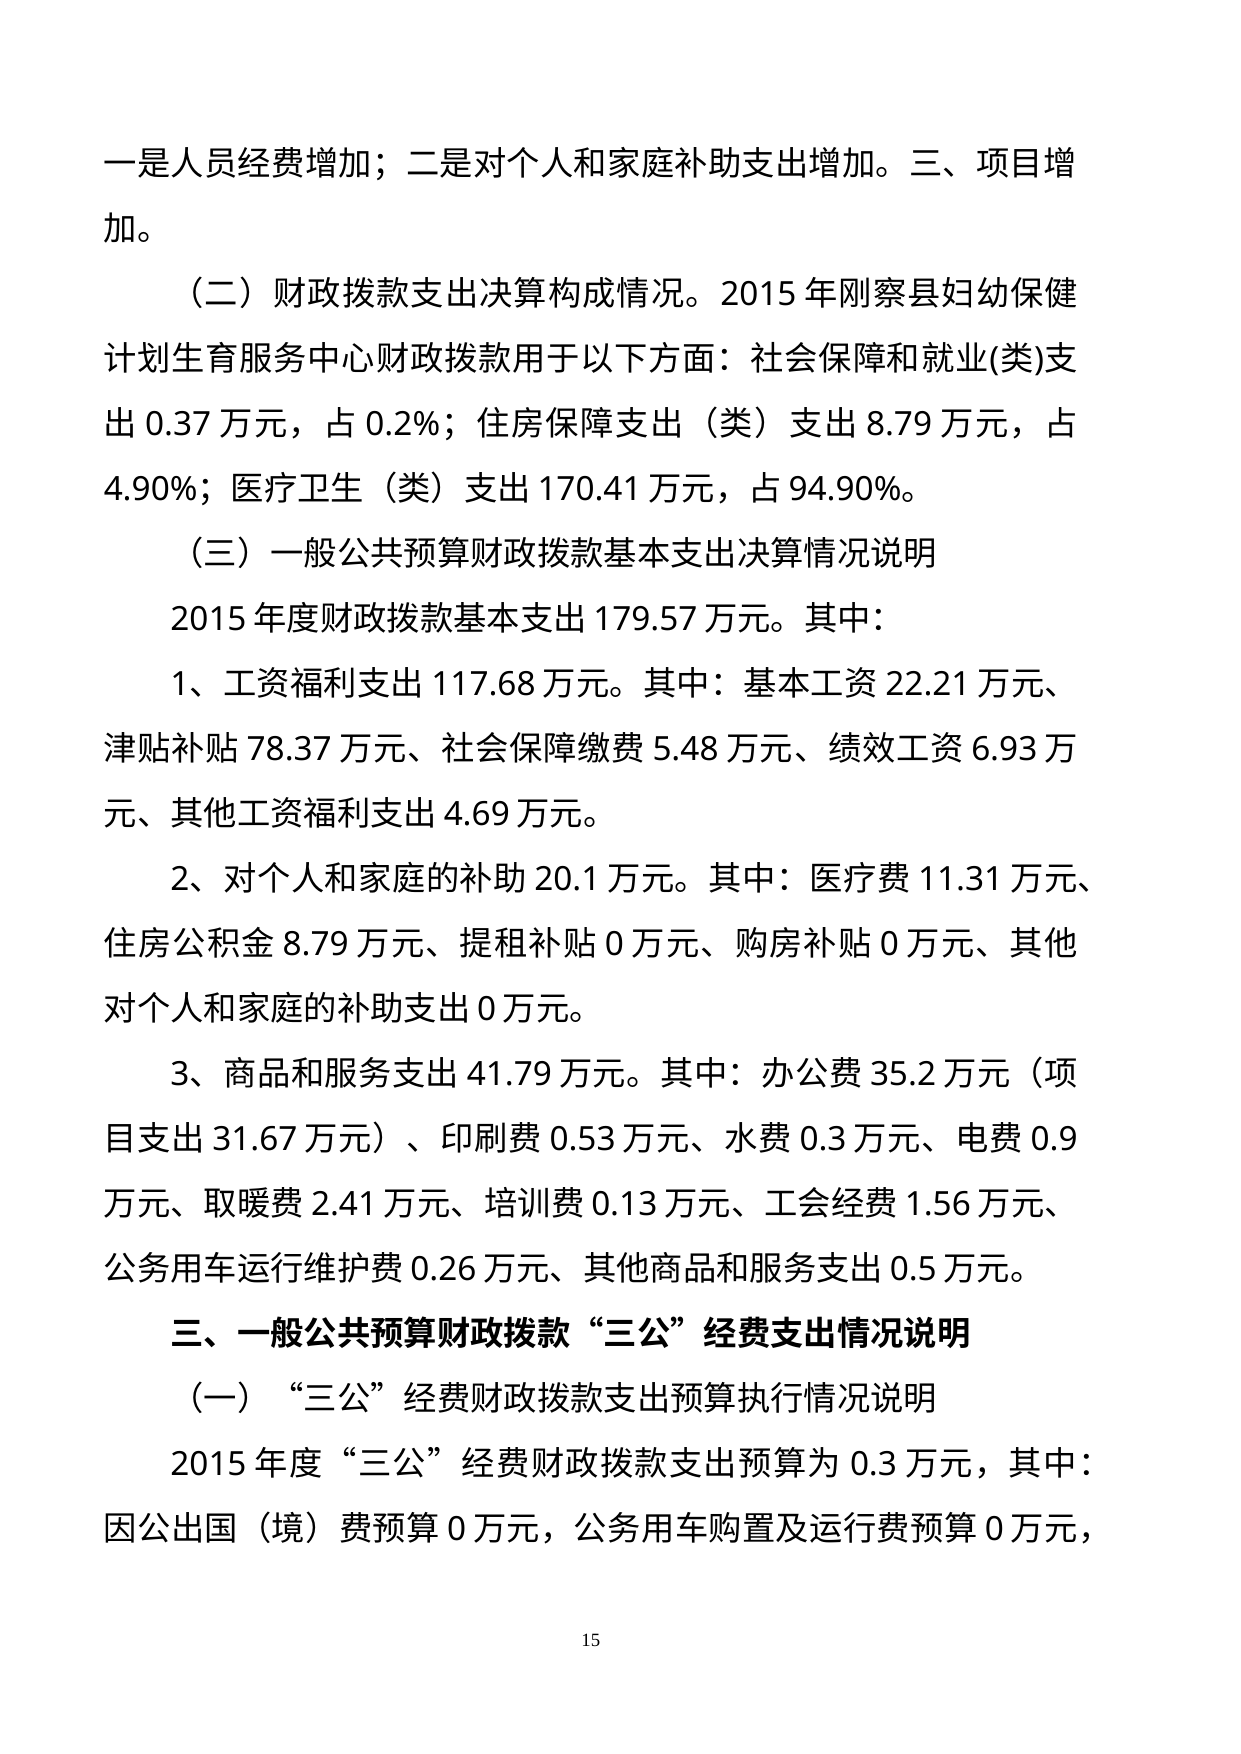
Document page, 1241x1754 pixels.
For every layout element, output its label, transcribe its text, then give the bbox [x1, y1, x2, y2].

text 2、对个人和家庭的补助20.1万元。其中：医疗费11.31万元、住房公积金8.79万元、提租补贴0万元、购房补贴0万元、其他对个人和家庭的补助支出0万元。 [103, 843, 1078, 1038]
text 2015年度财政拨款基本支出179.57万元。其中： [103, 583, 1078, 648]
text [103, 1428, 1078, 1558]
text （三）一般公共预算财政拨款基本支出决算情况说明 [103, 518, 1078, 583]
text 3、商品和服务支出41.79万元。其中：办公费35.2万元（项目支出31.67万元）、印刷费0.53万元、水费0.3万元、电费0.9万元、取暖费2.41万元、培训费0.13万元、工会经费1.56万元、公务用车运行维护费0.26万元、其他商品和服务支出0.5万元。 [103, 1038, 1078, 1298]
text 1、工资福利支出117.68万元。其中：基本工资22.21万元、津贴补贴78.37万元、社会保障缴费5.48万元、绩效工资6.93万元、其他工资福利支出4.69万元。 [103, 648, 1078, 843]
text （一）“三公”经费财政拨款支出预算执行情况说明 [103, 1363, 1078, 1428]
text 三、一般公共预算财政拨款“三公”经费支出情况说明 [103, 1298, 1078, 1363]
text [103, 128, 1078, 258]
text （二）财政拨款支出决算构成情况。2015年刚察县妇幼保健计划生育服务中心财政拨款用于以下方面：社会保障和就业(类)支出0.37万元，占0.2%；住房保障支出（类）支出8.79万元，占4.90%；医疗卫生（类）支出170.41万元，占94.90%。 [103, 258, 1078, 518]
